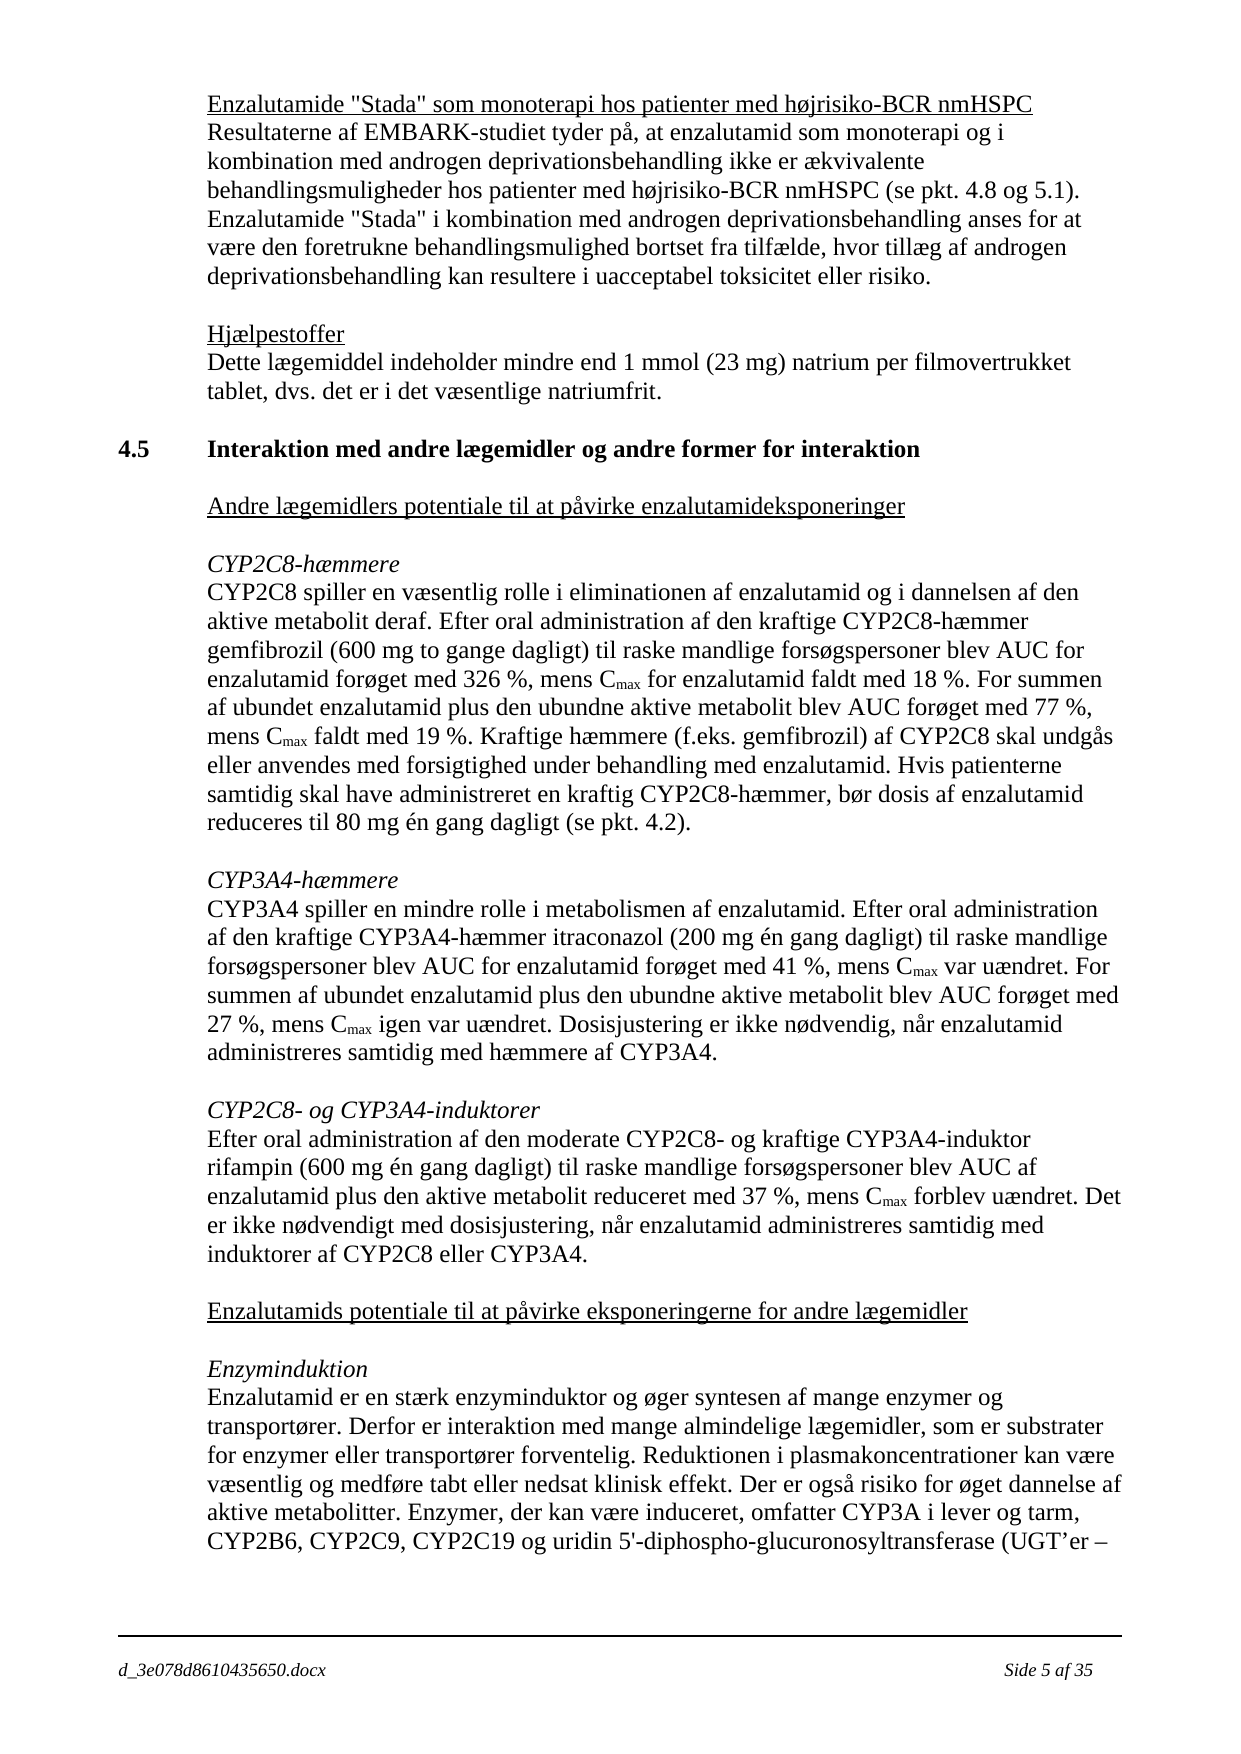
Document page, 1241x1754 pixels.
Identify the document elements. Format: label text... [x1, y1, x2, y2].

text CYP3A4 spiller en mindre rolle i metabolismen af enzalutamid. Efter oral administration af den kraftige CYP3A4-hæmmer itraconazol (200 mg én gang dagligt) til raske mandlige forsøgspersoner blev AUC for enzalutamid forøget med 41 %, mens Cmax var uændret. For summen af ubundet enzalutamid plus den ubundne aktive metabolit blev AUC forøget med 27 %, mens Cmax igen var uændret. Dosisjustering er ikke nødvendig, når enzalutamid administreres samtidig med hæmmere af CYP3A4. [207, 894, 1122, 1066]
text CYP3A4-hæmmere [207, 865, 1122, 894]
text CYP2C8- og CYP3A4-induktorer [207, 1095, 1122, 1124]
text Enzalutamide "Stada" som monoterapi hos patienter med højrisiko-BCR nmHSPC [207, 89, 1122, 117]
text CYP2C8 spiller en væsentlig rolle i eliminationen af enzalutamid og i dannelsen af den aktive metabolit deraf. Efter oral administration af den kraftige CYP2C8-hæmmer gemfibrozil (600 mg to gange dagligt) til raske mandlige forsøgspersoner blev AUC for enzalutamid forøget med 326 %, mens Cmax for enzalutamid faldt med 18 %. For summen af ubundet enzalutamid plus den ubundne aktive metabolit blev AUC forøget med 77 %, mens Cmax faldt med 19 %. Kraftige hæmmere (f.eks. gemfibrozil) af CYP2C8 skal undgås eller anvendes med forsigtighed under behandling med enzalutamid. Hvis patienterne samtidig skal have administreret en kraftig CYP2C8-hæmmer, bør dosis af enzalutamid reduceres til 80 mg én gang dagligt (se pkt. 4.2). [207, 577, 1122, 836]
text Hjælpestoffer [207, 319, 1122, 347]
text Dette lægemiddel indeholder mindre end 1 mmol (23 mg) natrium per filmovertrukket tablet, dvs. det er i det væsentlige natriumfrit. [207, 347, 1122, 405]
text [207, 1354, 1122, 1555]
text Efter oral administration af den moderate CYP2C8- og kraftige CYP3A4-induktor rifampin (600 mg én gang dagligt) til raske mandlige forsøgspersoner blev AUC af enzalutamid plus den aktive metabolit reduceret med 37 %, mens Cmax forblev uændret. Det er ikke nødvendigt med dosisjustering, når enzalutamid administreres samtidig med induktorer af CYP2C8 eller CYP3A4. [207, 1124, 1122, 1267]
text Andre lægemidlers potentiale til at påvirke enzalutamideksponeringer [207, 491, 1122, 520]
text Enzalutamids potentiale til at påvirke eksponeringerne for andre lægemidler [207, 1296, 1122, 1325]
text 4.5 Interaktion med andre lægemidler og andre former for interaktion [118, 434, 1122, 462]
text CYP2C8-hæmmere [207, 549, 1122, 577]
text Resultaterne af EMBARK-studiet tyder på, at enzalutamid som monoterapi og i kombination med androgen deprivationsbehandling ikke er ækvivalente behandlingsmuligheder hos patienter med højrisiko-BCR nmHSPC (se pkt. 4.8 og 5.1). Enzalutamide "Stada" i kombination med androgen deprivationsbehandling anses for at være den foretrukne behandlingsmulighed bortset fra tilfælde, hvor tillæg af androgen deprivationsbehandling kan resultere i uacceptabel toksicitet eller risiko. [207, 117, 1122, 290]
